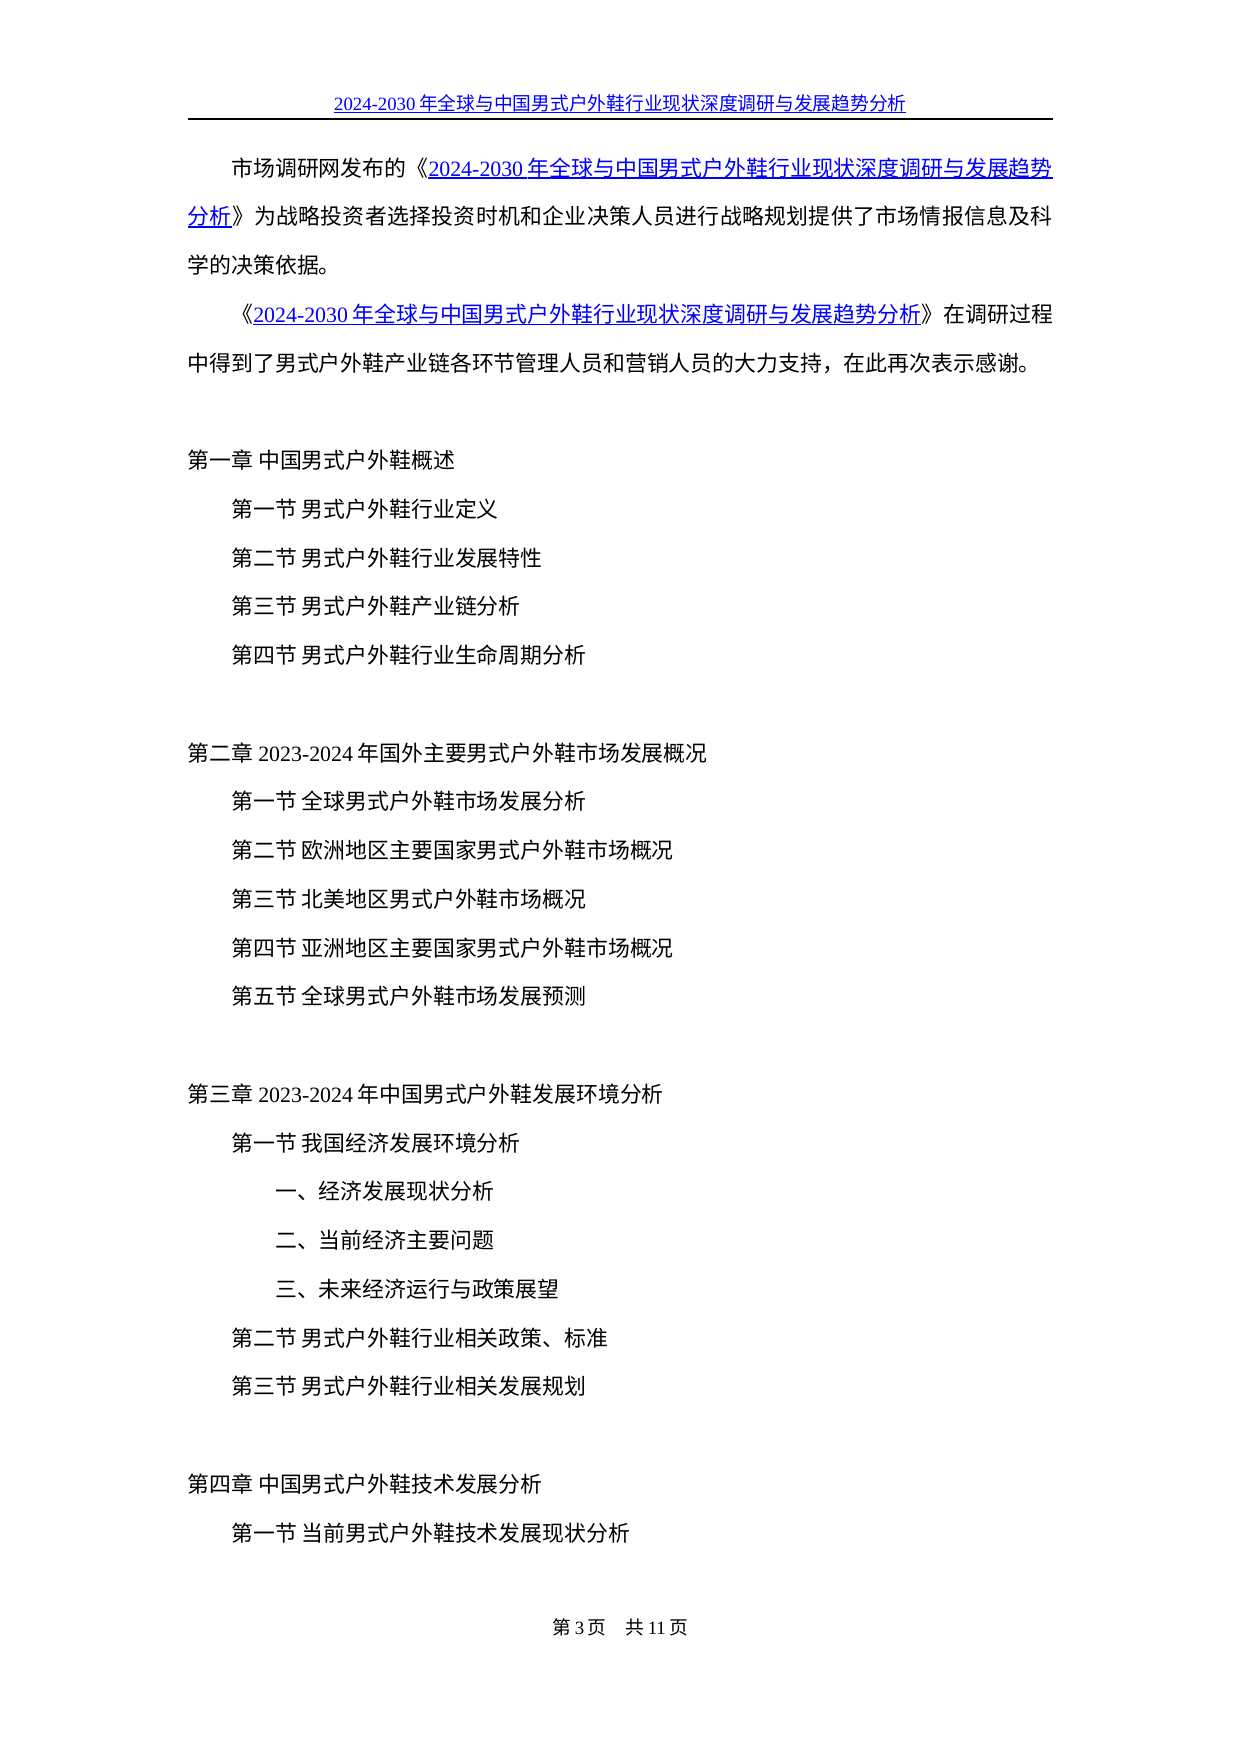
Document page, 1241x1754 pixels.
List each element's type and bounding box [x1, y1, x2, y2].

text [187, 150, 1053, 1548]
